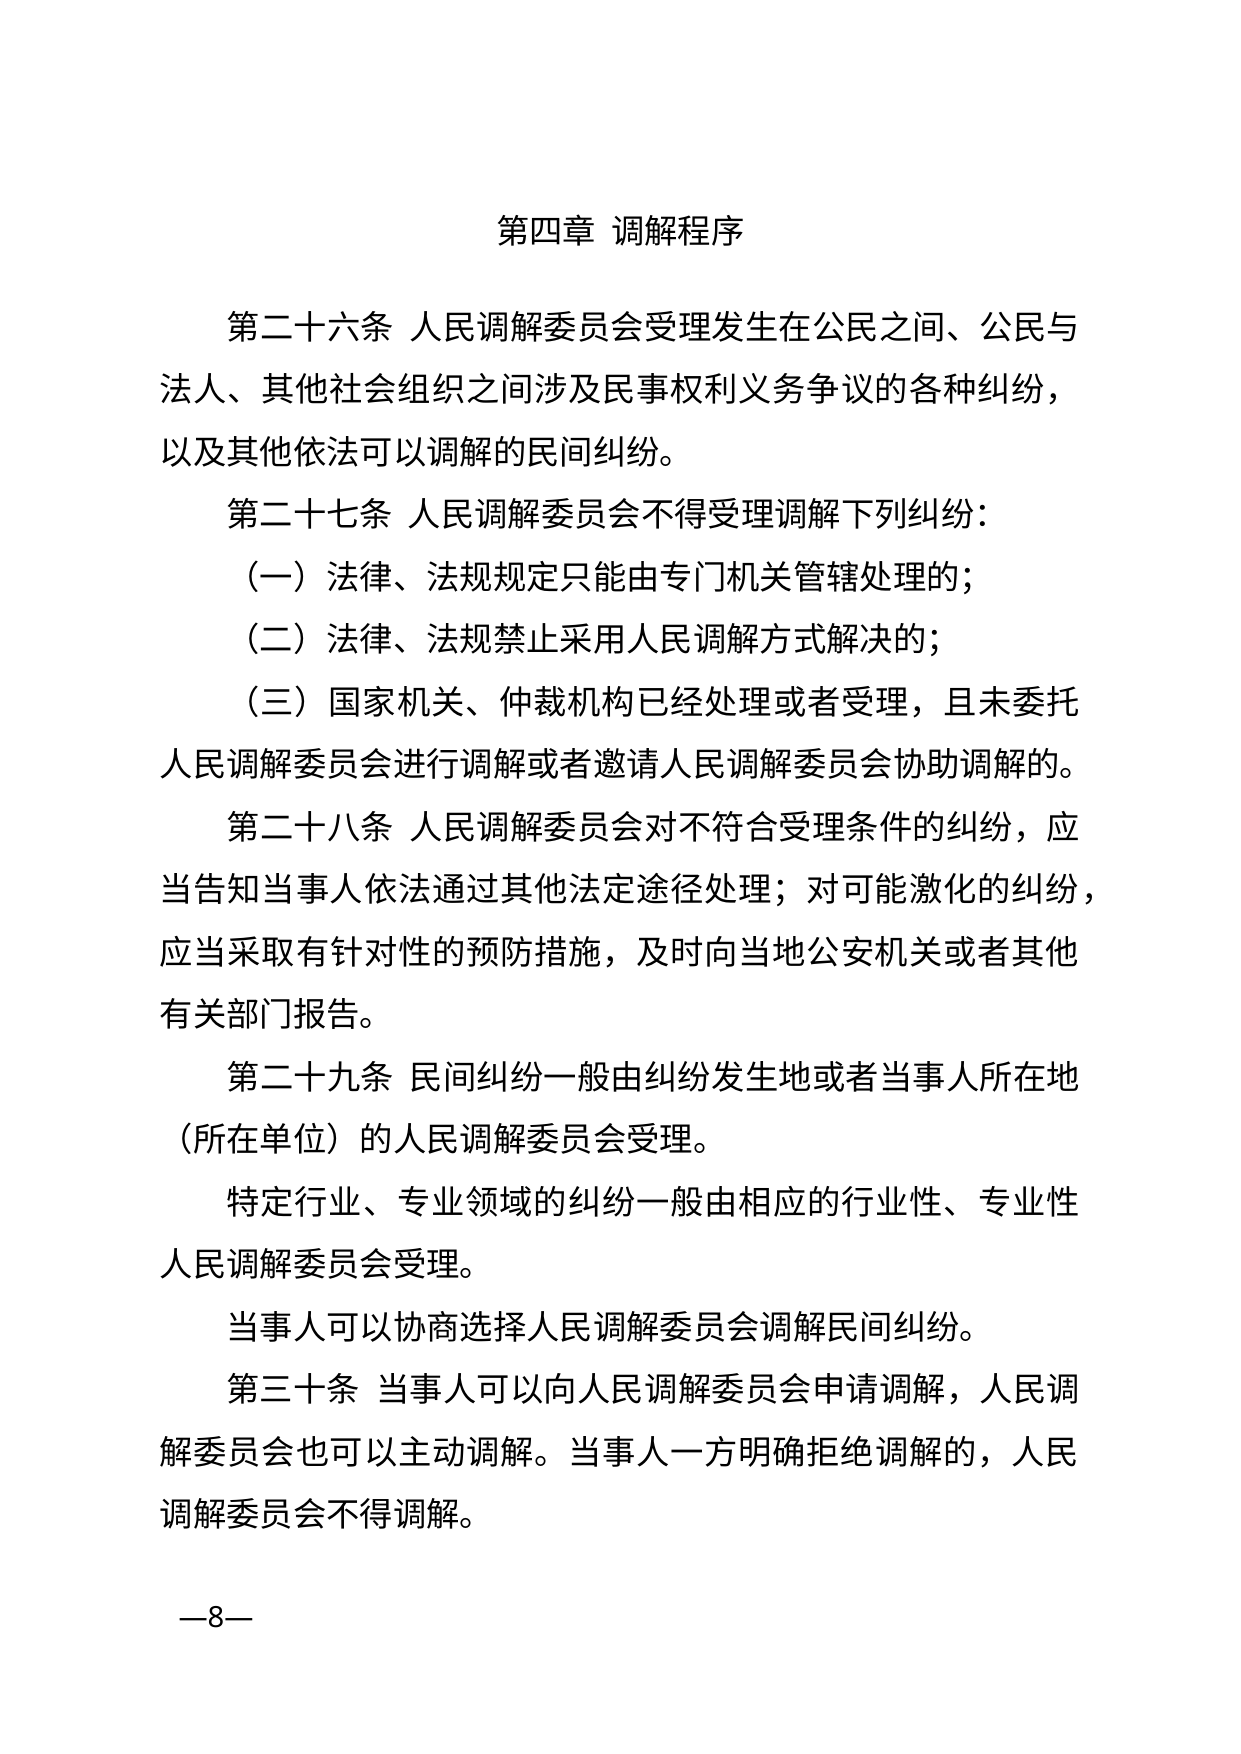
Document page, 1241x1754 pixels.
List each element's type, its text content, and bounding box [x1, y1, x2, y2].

text （二）法律、法规禁止采用人民调解方式解决的； [159, 602, 1081, 664]
text 第二十七条 人民调解委员会不得受理调解下列纠纷： [159, 477, 1081, 539]
text （三）国家机关、仲裁机构已经处理或者受理，且未委托人民调解委员会进行调解或者邀请人民调解委员会协助调解的。 [159, 664, 1081, 789]
text 第二十九条 民间纠纷一般由纠纷发生地或者当事人所在地（所在单位）的人民调解委员会受理。 [159, 1039, 1081, 1164]
text 第四章 调解程序 [159, 194, 1081, 256]
text 第三十条 当事人可以向人民调解委员会申请调解，人民调解委员会也可以主动调解。当事人一方明确拒绝调解的，人民调解委员会不得调解。 [159, 1352, 1081, 1539]
text 当事人可以协商选择人民调解委员会调解民间纠纷。 [159, 1289, 1081, 1352]
text 第二十八条 人民调解委员会对不符合受理条件的纠纷，应当告知当事人依法通过其他法定途径处理；对可能激化的纠纷，应当采取有针对性的预防措施，及时向当地公安机关或者其他有关部门报告。 [159, 789, 1081, 1039]
text 第二十六条 人民调解委员会受理发生在公民之间、公民与法人、其他社会组织之间涉及民事权利义务争议的各种纠纷，以及其他依法可以调解的民间纠纷。 [159, 289, 1081, 477]
text （一）法律、法规规定只能由专门机关管辖处理的； [159, 539, 1081, 602]
text 特定行业、专业领域的纠纷一般由相应的行业性、专业性人民调解委员会受理。 [159, 1164, 1081, 1289]
